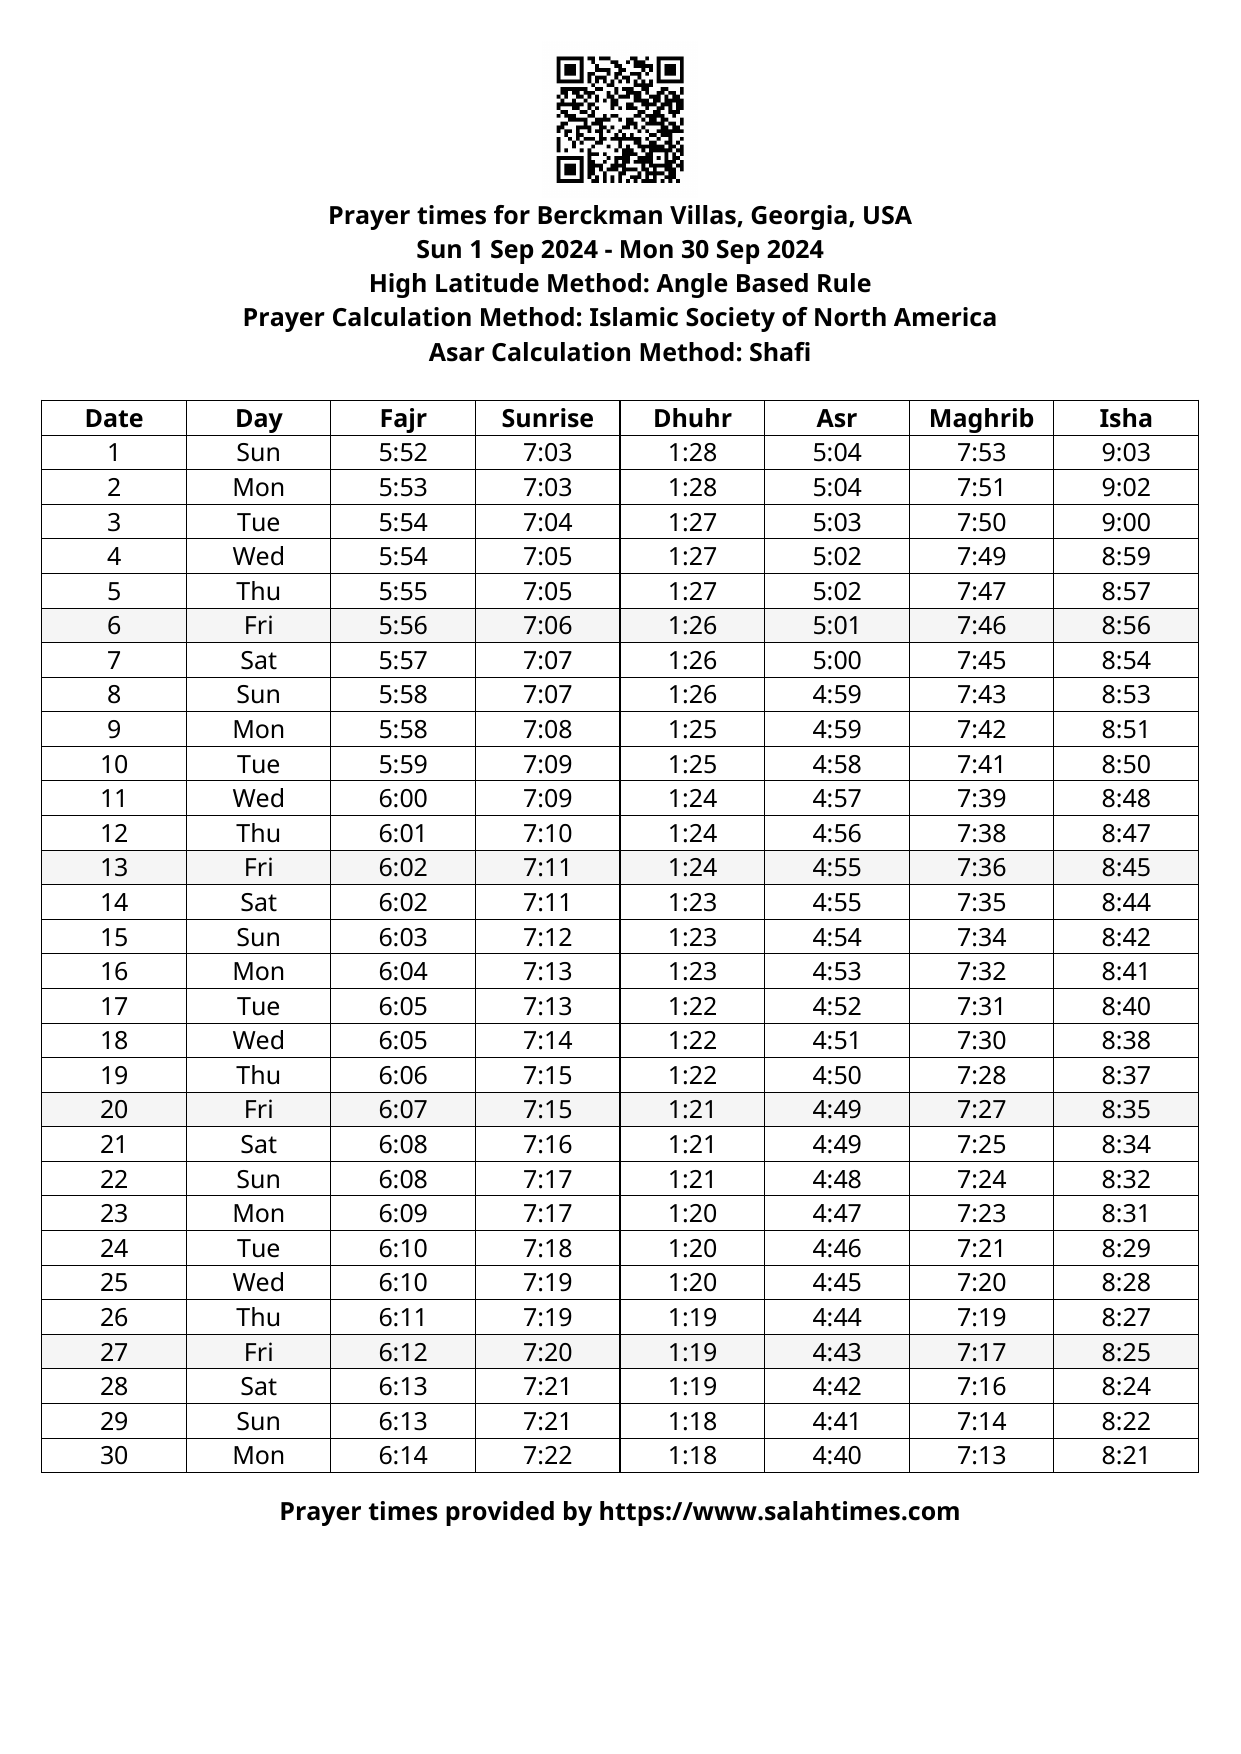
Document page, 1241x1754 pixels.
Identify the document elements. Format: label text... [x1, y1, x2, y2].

table_cell 7:15 [476, 1058, 619, 1092]
table_cell 7:34 [910, 920, 1053, 953]
table_cell 4:55 [765, 885, 909, 919]
text Prayer times provided by https://www.salahtimes.com [42, 1494, 1198, 1528]
table_cell 7:31 [910, 989, 1053, 1022]
table_cell 6:08 [331, 1127, 475, 1161]
table_cell 4:56 [765, 816, 909, 849]
table_cell 4:49 [765, 1093, 909, 1126]
table_cell 1:23 [621, 920, 764, 953]
table_cell Sun [187, 678, 330, 711]
table_cell 5:02 [765, 539, 909, 573]
table_cell 6:01 [331, 816, 475, 849]
table_cell 20 [42, 1093, 186, 1126]
table_cell 5:58 [331, 678, 475, 711]
table_cell Tue [187, 989, 330, 1022]
table_cell 26 [42, 1300, 186, 1334]
table_cell 1:22 [621, 1024, 764, 1057]
table_cell 7:03 [476, 470, 619, 504]
table_cell 8:31 [1054, 1196, 1198, 1230]
table_cell 4:46 [765, 1231, 909, 1264]
table_cell 7:36 [910, 851, 1053, 884]
table_cell 7:41 [910, 747, 1053, 780]
table_cell 14 [42, 885, 186, 919]
table_cell 8:38 [1054, 1024, 1198, 1057]
table_cell Tue [187, 747, 330, 780]
table_cell Sun [187, 436, 330, 469]
table_cell 1:27 [621, 574, 764, 607]
table_cell 1:18 [621, 1404, 764, 1437]
table_cell 4:50 [765, 1058, 909, 1092]
table_cell 7:38 [910, 816, 1053, 849]
table_cell 2 [42, 470, 186, 504]
table_cell 5:54 [331, 539, 475, 573]
table_cell 6:07 [331, 1093, 475, 1126]
table_cell Sat [187, 885, 330, 919]
table_cell 6:06 [331, 1058, 475, 1092]
table_cell 7:09 [476, 747, 619, 780]
table_cell 8:29 [1054, 1231, 1198, 1264]
table_cell 5:56 [331, 609, 475, 642]
table_cell 13 [42, 851, 186, 884]
picture [542, 41, 699, 198]
table_cell 9:02 [1054, 470, 1198, 504]
table_cell 4:59 [765, 712, 909, 746]
table_cell 6:00 [331, 781, 475, 815]
table_cell 4:45 [765, 1266, 909, 1299]
table_cell 1:19 [621, 1369, 764, 1403]
table_cell 4:43 [765, 1335, 909, 1368]
table_cell 28 [42, 1369, 186, 1403]
table_cell 6:11 [331, 1300, 475, 1334]
table_cell Mon [187, 1196, 330, 1230]
table_cell 4:55 [765, 851, 909, 884]
table_cell 6:14 [331, 1439, 475, 1472]
table_cell 4:59 [765, 678, 909, 711]
table_cell 7:19 [476, 1300, 619, 1334]
table_cell Thu [187, 574, 330, 607]
table_cell 7:21 [910, 1231, 1053, 1264]
table_cell 1:24 [621, 816, 764, 849]
table_cell 5:54 [331, 505, 475, 538]
table_cell 7:19 [476, 1266, 619, 1299]
table_cell 7:03 [476, 436, 619, 469]
table_cell 1:21 [621, 1127, 764, 1161]
table_cell 6:08 [331, 1162, 475, 1195]
table_cell 4:52 [765, 989, 909, 1022]
table_cell 1:20 [621, 1231, 764, 1264]
table_cell 7:22 [476, 1439, 619, 1472]
table_cell Sat [187, 1369, 330, 1403]
table_cell 1:19 [621, 1300, 764, 1334]
table_cell 7:25 [910, 1127, 1053, 1161]
table_cell 5 [42, 574, 186, 607]
table_cell 1:22 [621, 989, 764, 1022]
table_cell Thu [187, 1300, 330, 1334]
table_cell 7:17 [476, 1196, 619, 1230]
table_cell 4:57 [765, 781, 909, 815]
table_cell 8:25 [1054, 1335, 1198, 1368]
table_cell 30 [42, 1439, 186, 1472]
table_header Maghrib [910, 401, 1053, 434]
table_cell 8:56 [1054, 609, 1198, 642]
table_cell 7:12 [476, 920, 619, 953]
table_cell 6:02 [331, 885, 475, 919]
table_cell 1:26 [621, 678, 764, 711]
table_cell Fri [187, 851, 330, 884]
table_cell 7:16 [476, 1127, 619, 1161]
table_cell 7:18 [476, 1231, 619, 1264]
table_cell 23 [42, 1196, 186, 1230]
table_header Fajr [331, 401, 475, 434]
table_cell 4:40 [765, 1439, 909, 1472]
table_cell 1:25 [621, 712, 764, 746]
table_cell 1:23 [621, 954, 764, 988]
table_cell 5:59 [331, 747, 475, 780]
table_cell 7:23 [910, 1196, 1053, 1230]
table_cell 1:24 [621, 781, 764, 815]
table_cell 5:53 [331, 470, 475, 504]
table_cell 7 [42, 643, 186, 677]
table_cell 7:19 [910, 1300, 1053, 1334]
table_cell 1:21 [621, 1093, 764, 1126]
table_cell 8:57 [1054, 574, 1198, 607]
table_cell Wed [187, 1266, 330, 1299]
table_cell 9:00 [1054, 505, 1198, 538]
table_cell 1:26 [621, 609, 764, 642]
table_cell 5:57 [331, 643, 475, 677]
table_header Day [187, 401, 330, 434]
table_header Dhuhr [621, 401, 764, 434]
table_cell 4:48 [765, 1162, 909, 1195]
table_cell 4:58 [765, 747, 909, 780]
table_cell 10 [42, 747, 186, 780]
table_cell 8:35 [1054, 1093, 1198, 1126]
table_cell 7:35 [910, 885, 1053, 919]
table_cell Thu [187, 816, 330, 849]
table_cell 7:08 [476, 712, 619, 746]
table_cell 4:49 [765, 1127, 909, 1161]
table_cell 7:24 [910, 1162, 1053, 1195]
table_cell 7:13 [910, 1439, 1053, 1472]
table_cell Mon [187, 954, 330, 988]
table_cell 7:14 [910, 1404, 1053, 1437]
table_cell 6:10 [331, 1231, 475, 1264]
table_cell 7:10 [476, 816, 619, 849]
table_cell 7:05 [476, 539, 619, 573]
table_cell 16 [42, 954, 186, 988]
table_cell 7:13 [476, 989, 619, 1022]
table_cell 7:06 [476, 609, 619, 642]
table_cell Sun [187, 920, 330, 953]
table_cell 7:27 [910, 1093, 1053, 1126]
table_cell 6:10 [331, 1266, 475, 1299]
table_cell 7:16 [910, 1369, 1053, 1403]
table_header Date [42, 401, 186, 434]
table_cell Mon [187, 1439, 330, 1472]
table_cell 4:54 [765, 920, 909, 953]
text High Latitude Method: Angle Based Rule [42, 266, 1198, 300]
table_cell 7:07 [476, 678, 619, 711]
table_cell 5:02 [765, 574, 909, 607]
table_cell 19 [42, 1058, 186, 1092]
table_cell 1:27 [621, 505, 764, 538]
table_cell Wed [187, 539, 330, 573]
table_cell 1:19 [621, 1335, 764, 1368]
table_cell 6 [42, 609, 186, 642]
table_cell 7:09 [476, 781, 619, 815]
table_cell 15 [42, 920, 186, 953]
table_cell 6:09 [331, 1196, 475, 1230]
table_cell 8:27 [1054, 1300, 1198, 1334]
table_cell 1:20 [621, 1266, 764, 1299]
table_cell 4:47 [765, 1196, 909, 1230]
text Sun 1 Sep 2024 - Mon 30 Sep 2024 [42, 232, 1198, 266]
table_cell 8 [42, 678, 186, 711]
table_cell 5:04 [765, 470, 909, 504]
table_cell 7:47 [910, 574, 1053, 607]
table_cell Mon [187, 470, 330, 504]
table_cell 8:40 [1054, 989, 1198, 1022]
table_cell 1:28 [621, 470, 764, 504]
table_cell Wed [187, 781, 330, 815]
table_cell 4:42 [765, 1369, 909, 1403]
table_cell 7:11 [476, 851, 619, 884]
table_cell Fri [187, 1093, 330, 1126]
table_cell 8:47 [1054, 816, 1198, 849]
table_cell 7:14 [476, 1024, 619, 1057]
table_cell 5:58 [331, 712, 475, 746]
table_cell 1:18 [621, 1439, 764, 1472]
table_cell 7:51 [910, 470, 1053, 504]
table_cell 8:53 [1054, 678, 1198, 711]
table_cell 8:41 [1054, 954, 1198, 988]
table_cell 12 [42, 816, 186, 849]
table_cell 7:13 [476, 954, 619, 988]
table_cell 5:55 [331, 574, 475, 607]
table_cell 17 [42, 989, 186, 1022]
table_cell 1:21 [621, 1162, 764, 1195]
table_header Asr [765, 401, 909, 434]
table_cell 4:51 [765, 1024, 909, 1057]
table_cell 7:20 [476, 1335, 619, 1368]
table_cell 7:11 [476, 885, 619, 919]
table_cell 1:23 [621, 885, 764, 919]
table_cell 8:21 [1054, 1439, 1198, 1472]
table_cell 7:07 [476, 643, 619, 677]
table_cell Sat [187, 643, 330, 677]
table_cell Mon [187, 712, 330, 746]
table_cell 25 [42, 1266, 186, 1299]
table_cell 21 [42, 1127, 186, 1161]
table_cell 5:52 [331, 436, 475, 469]
table_cell 7:46 [910, 609, 1053, 642]
table_cell 8:51 [1054, 712, 1198, 746]
table_cell Sat [187, 1127, 330, 1161]
table_header Sunrise [476, 401, 619, 434]
table_cell 7:04 [476, 505, 619, 538]
table_cell 1:22 [621, 1058, 764, 1092]
table_cell Sun [187, 1162, 330, 1195]
table_cell Tue [187, 505, 330, 538]
table_cell 8:28 [1054, 1266, 1198, 1299]
table_cell Tue [187, 1231, 330, 1264]
table_cell 8:59 [1054, 539, 1198, 573]
table_cell 7:17 [476, 1162, 619, 1195]
text Prayer Calculation Method: Islamic Society of North America [42, 300, 1198, 334]
table_cell 3 [42, 505, 186, 538]
table_cell Fri [187, 609, 330, 642]
table_cell 7:21 [476, 1369, 619, 1403]
table_cell 7:17 [910, 1335, 1053, 1368]
table_cell 1:20 [621, 1196, 764, 1230]
table_header Isha [1054, 401, 1198, 434]
table_cell 8:48 [1054, 781, 1198, 815]
table_cell 6:03 [331, 920, 475, 953]
table_cell 8:32 [1054, 1162, 1198, 1195]
table_cell 7:21 [476, 1404, 619, 1437]
table_cell 6:13 [331, 1369, 475, 1403]
table_cell 5:04 [765, 436, 909, 469]
table_cell 7:45 [910, 643, 1053, 677]
table_cell 7:39 [910, 781, 1053, 815]
table_cell 7:20 [910, 1266, 1053, 1299]
table_cell 27 [42, 1335, 186, 1368]
table_cell 18 [42, 1024, 186, 1057]
table_cell 22 [42, 1162, 186, 1195]
table_cell 6:13 [331, 1404, 475, 1437]
table_cell 7:32 [910, 954, 1053, 988]
table_cell 6:12 [331, 1335, 475, 1368]
table_cell 9:03 [1054, 436, 1198, 469]
table_cell 8:22 [1054, 1404, 1198, 1437]
table_cell 1:27 [621, 539, 764, 573]
table_cell 6:04 [331, 954, 475, 988]
table_cell 8:44 [1054, 885, 1198, 919]
table_cell 8:34 [1054, 1127, 1198, 1161]
table_cell 7:15 [476, 1093, 619, 1126]
table_cell 1:26 [621, 643, 764, 677]
table_cell 8:42 [1054, 920, 1198, 953]
table_cell 8:50 [1054, 747, 1198, 780]
table_cell 29 [42, 1404, 186, 1437]
table_cell 6:05 [331, 1024, 475, 1057]
table_cell 8:54 [1054, 643, 1198, 677]
text Asar Calculation Method: Shafi [42, 334, 1198, 368]
table_cell Sun [187, 1404, 330, 1437]
table_cell 4:53 [765, 954, 909, 988]
table_cell 5:01 [765, 609, 909, 642]
text Prayer times for Berckman Villas, Georgia, USA [42, 198, 1198, 232]
table_cell 8:45 [1054, 851, 1198, 884]
table_cell 6:05 [331, 989, 475, 1022]
table_cell Wed [187, 1024, 330, 1057]
table_cell 1:24 [621, 851, 764, 884]
table_cell 1:28 [621, 436, 764, 469]
table_cell 7:50 [910, 505, 1053, 538]
table_cell 7:49 [910, 539, 1053, 573]
table_cell 6:02 [331, 851, 475, 884]
table_cell 7:28 [910, 1058, 1053, 1092]
table_cell 9 [42, 712, 186, 746]
table_cell 7:42 [910, 712, 1053, 746]
table_cell 11 [42, 781, 186, 815]
table_cell 1:25 [621, 747, 764, 780]
table_cell 4:41 [765, 1404, 909, 1437]
table_cell 4:44 [765, 1300, 909, 1334]
table_cell 7:05 [476, 574, 619, 607]
table_cell 5:00 [765, 643, 909, 677]
table_cell 5:03 [765, 505, 909, 538]
table_cell 7:43 [910, 678, 1053, 711]
table_cell 8:37 [1054, 1058, 1198, 1092]
table_cell Thu [187, 1058, 330, 1092]
table_cell 1 [42, 436, 186, 469]
table_cell 7:30 [910, 1024, 1053, 1057]
table_cell 4 [42, 539, 186, 573]
table_cell 8:24 [1054, 1369, 1198, 1403]
table_cell 7:53 [910, 436, 1053, 469]
table_cell 24 [42, 1231, 186, 1264]
table_cell Fri [187, 1335, 330, 1368]
